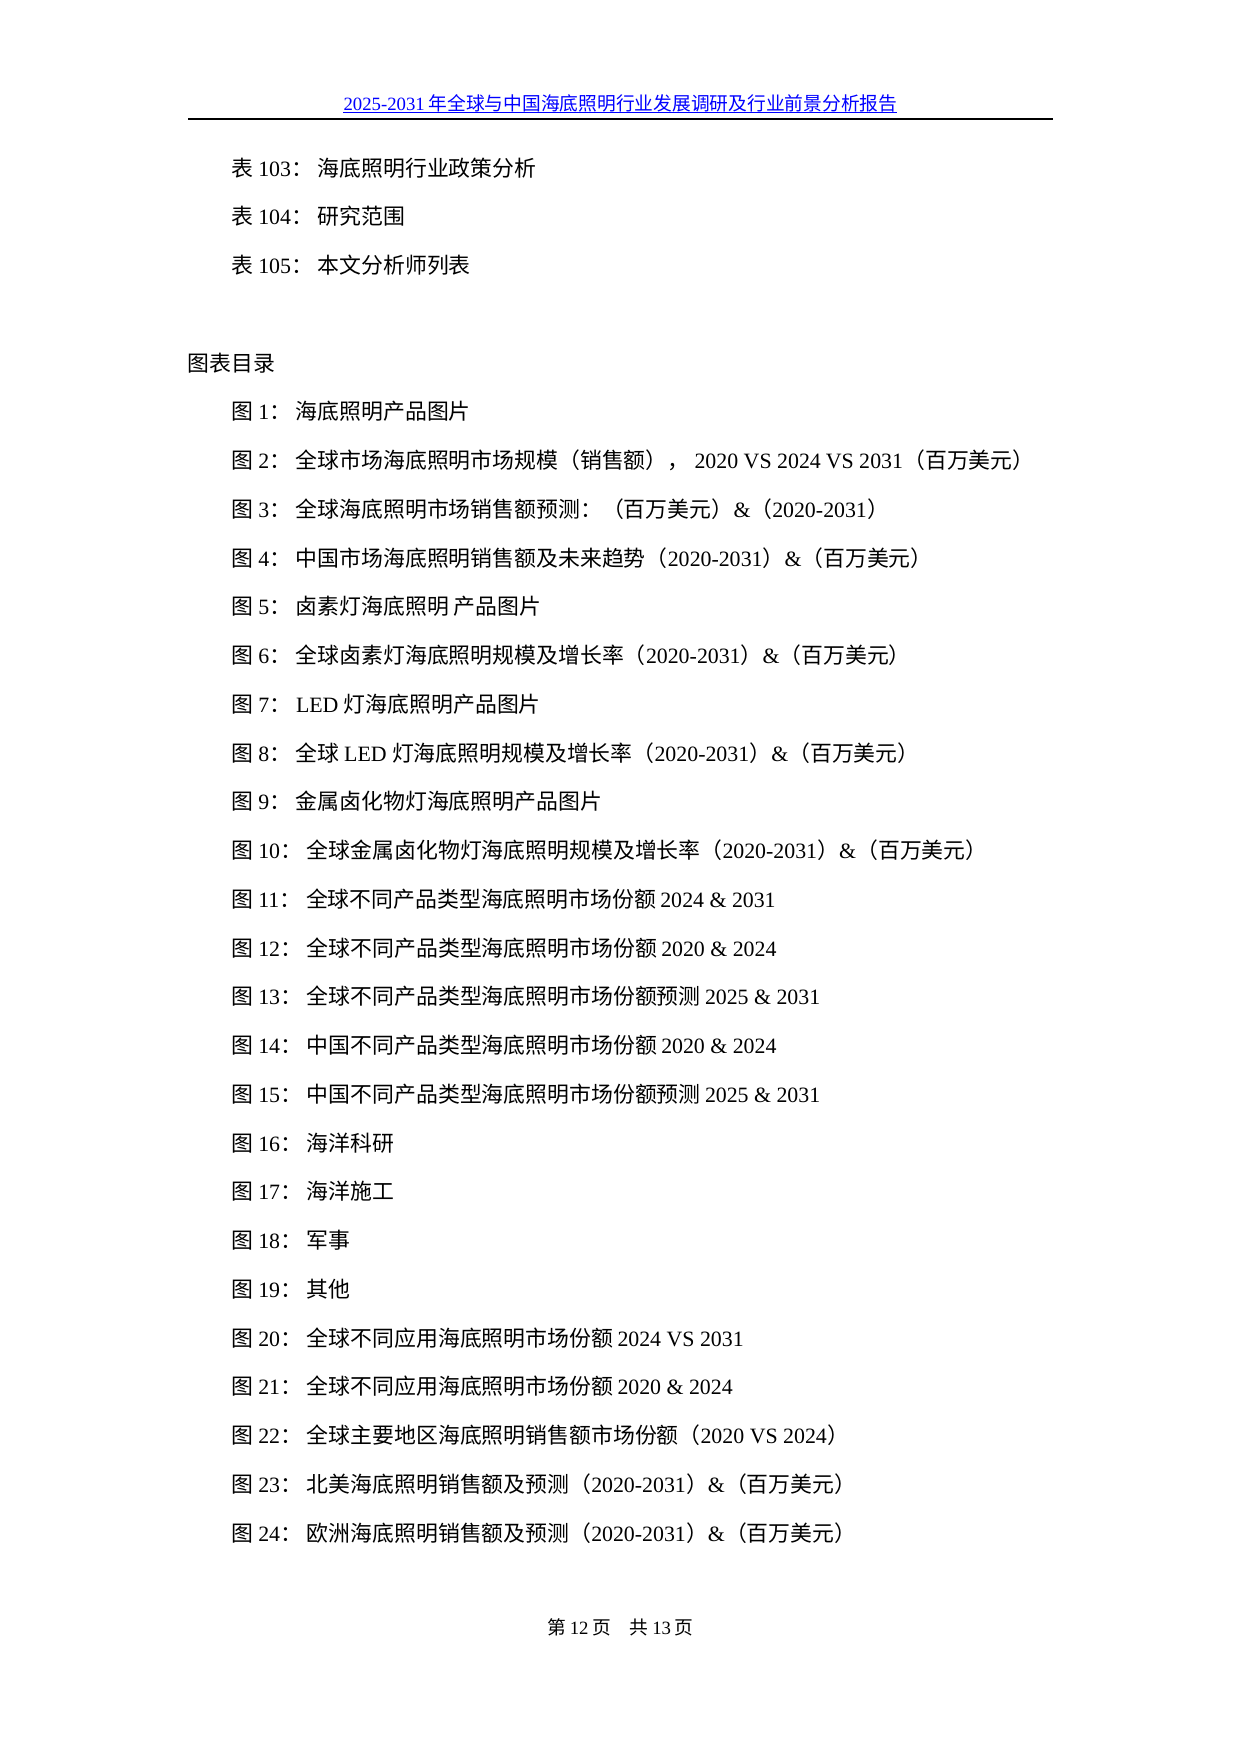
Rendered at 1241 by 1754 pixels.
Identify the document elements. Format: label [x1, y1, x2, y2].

text [187, 150, 1053, 1548]
